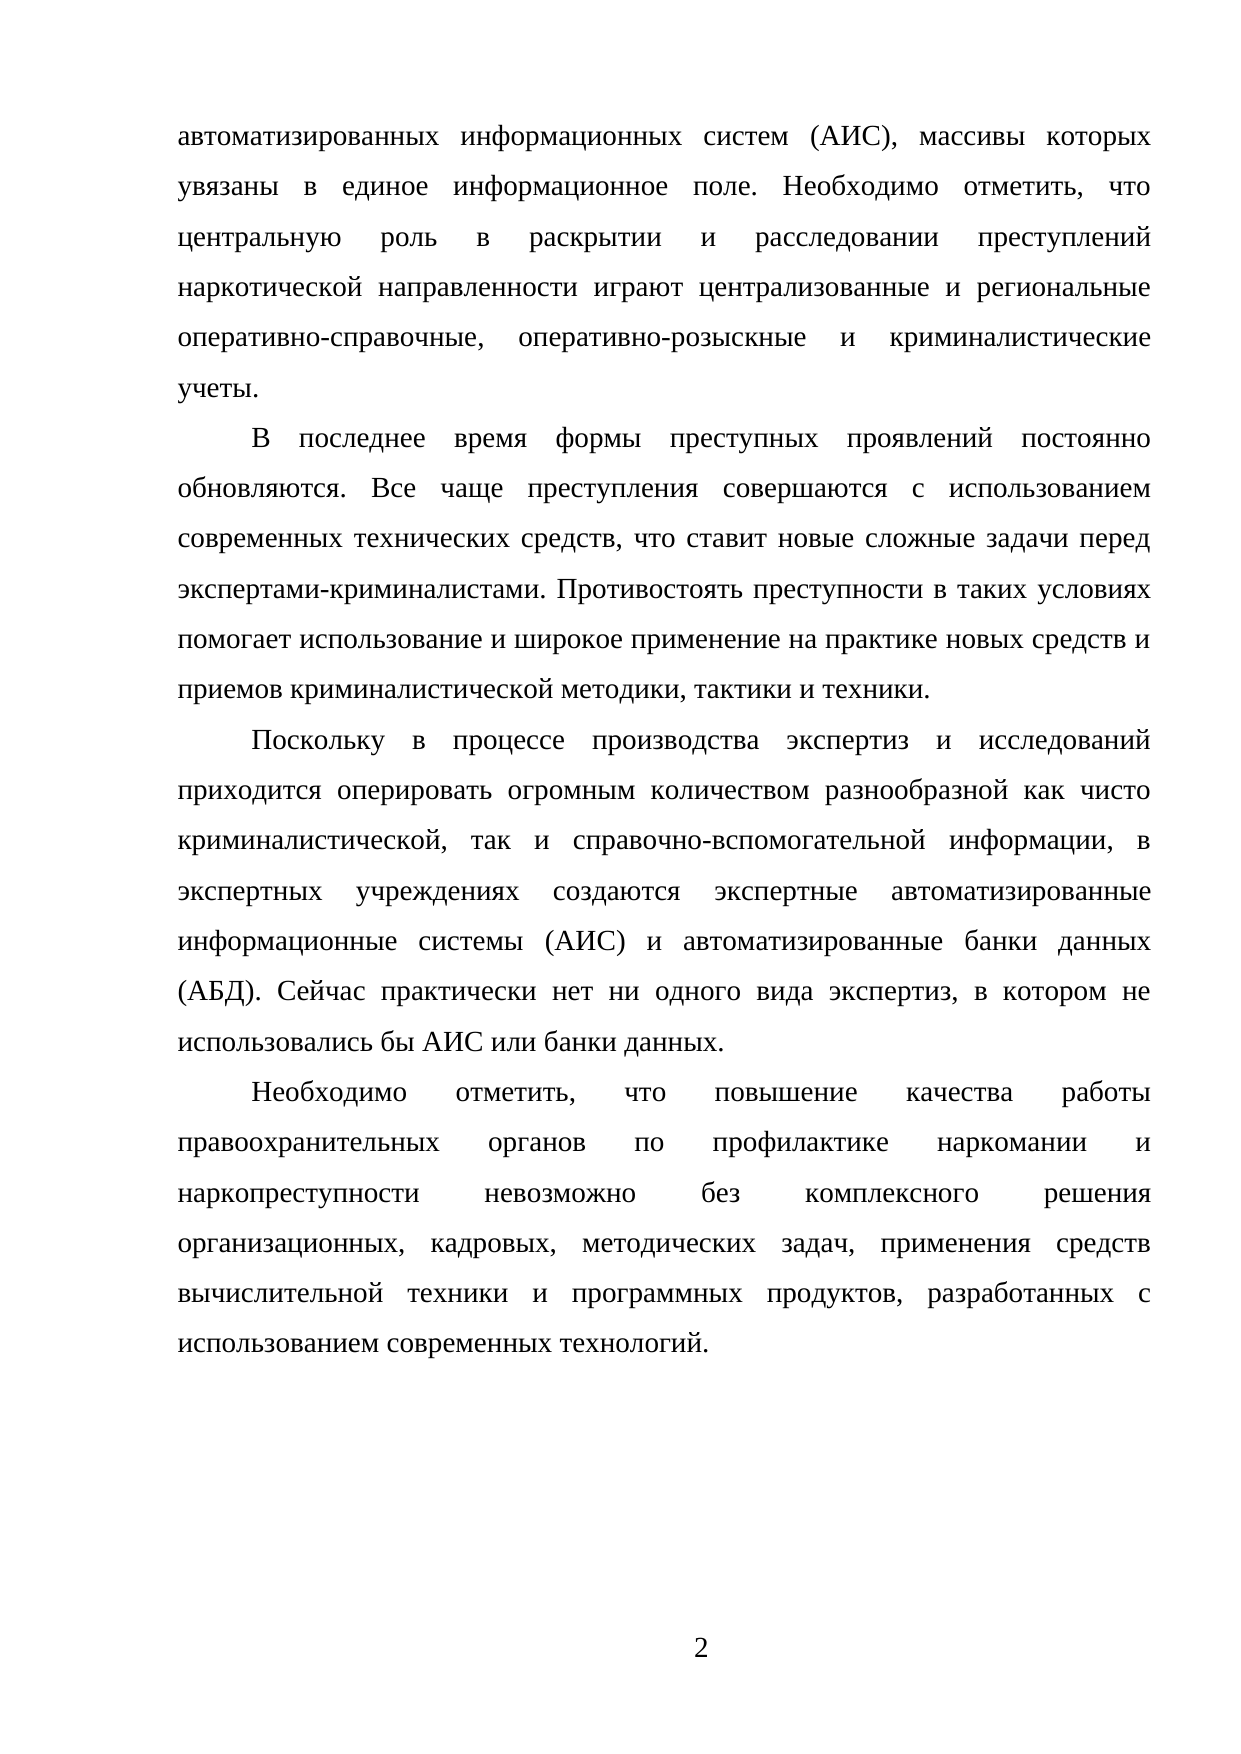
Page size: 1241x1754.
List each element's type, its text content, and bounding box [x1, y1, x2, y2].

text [177, 118, 1152, 403]
text Необходимо отметить, что повышение качества работы правоохранительных органов по профилактике наркомании и наркопреступности невозможно без комплексного решения организационных, кадровых, методических задач, применения средств вычислительной техники и программных продуктов, разработанных с использованием современных технологий. [177, 1074, 1152, 1359]
text В последнее время формы преступных проявлений постоянно обновляются. Все чаще преступления совершаются с использованием современных технических средств, что ставит новые сложные задачи перед экспертами-криминалистами. Противостоять преступности в таких условиях помогает использование и широкое применение на практике новых средств и приемов криминалистической методики, тактики и техники. [177, 420, 1152, 705]
text Поскольку в процессе производства экспертиз и исследований приходится оперировать огромным количеством разнообразной как чисто криминалистической, так и справочно-вспомогательной информации, в экспертных учреждениях создаются экспертные автоматизированные информационные системы (АИС) и автоматизированные банки данных (АБД). Сейчас практически нет ни одного вида экспертиз, в котором не использовались бы АИС или банки данных. [177, 722, 1152, 1057]
